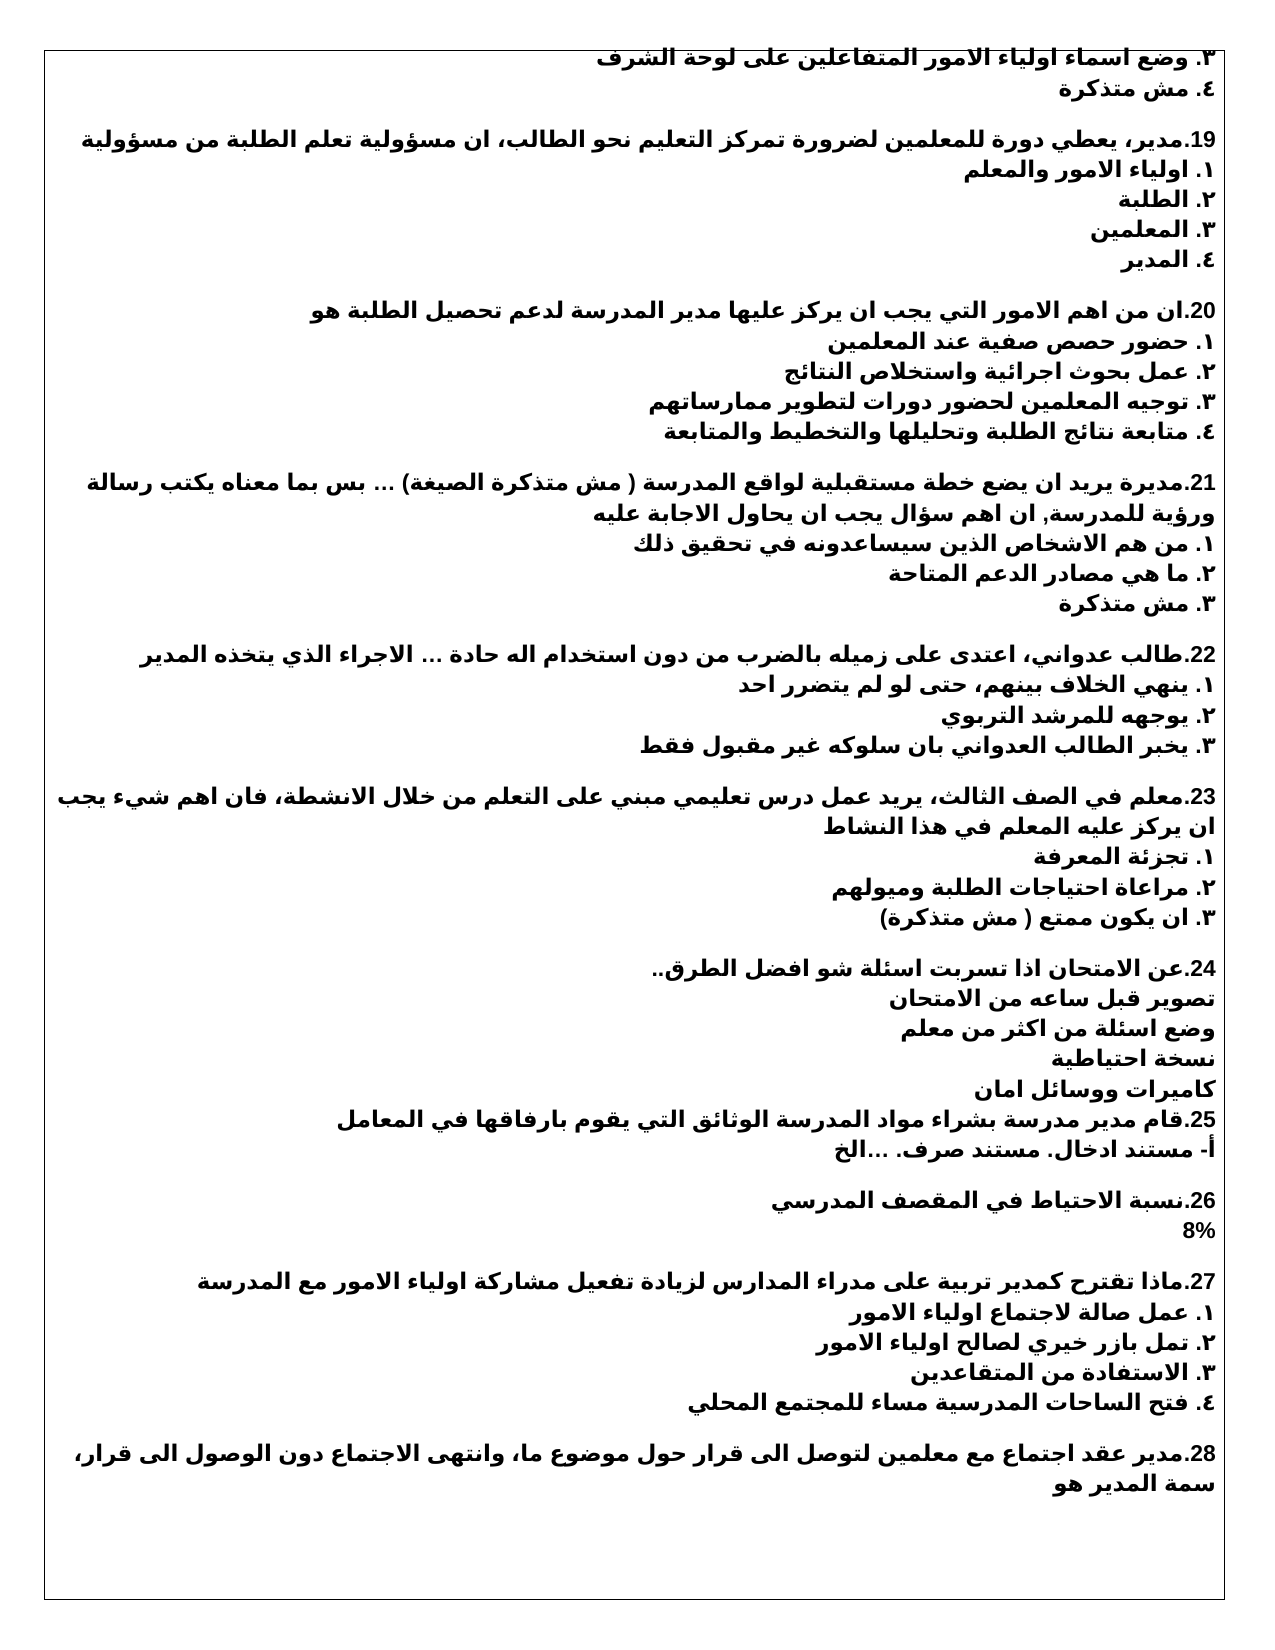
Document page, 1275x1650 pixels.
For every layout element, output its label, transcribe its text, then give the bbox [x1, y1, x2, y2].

text 23.معلم في الصف الثالث، يريد عمل درس تعليمي مبني على التعلم من خلال الانشطة، فان اهم شيء يجب ان يركز عليه المعلم في هذا النشاط ١. تجزئة المعرفة ٢. مراعاة احتياجات الطلبة وميولهم ٣. ان يكون ممتع ( مش متذكرة) [45, 783, 1216, 930]
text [45, 1440, 1216, 1497]
text 20.ان من اهم الامور التي يجب ان يركز عليها مدير المدرسة لدعم تحصيل الطلبة هو ١. حضور حصص صفية عند المعلمين ٢. عمل بحوث اجرائية واستخلاص النتائج ٣. توجيه المعلمين لحضور دورات لتطوير ممارساتهم ٤. متابعة نتائج الطلبة وتحليلها والتخطيط والمتابعة [45, 297, 1216, 445]
text 21.مديرة يريد ان يضع خطة مستقبلية لواقع المدرسة ( مش متذكرة الصيغة) … بس بما معناه يكتب رسالة ورؤية للمدرسة, ان اهم سؤال يجب ان يحاول الاجابة عليه ١. من هم الاشخاص الذين سيساعدونه في تحقيق ذلك ٢. ما هي مصادر الدعم المتاحة ٣. مش متذكرة [45, 469, 1216, 617]
text 26.نسبة الاحتياط في المقصف المدرسي 8% [45, 1187, 1216, 1244]
text 27.ماذا تقترح كمدير تربية على مدراء المدارس لزيادة تفعيل مشاركة اولياء الامور مع المدرسة ١. عمل صالة لاجتماع اولياء الامور ٢. تمل بازر خيري لصالح اولياء الامور ٣. الاستفادة من المتقاعدين ٤. فتح الساحات المدرسية مساء للمجتمع المحلي [45, 1268, 1216, 1416]
text 24.عن الامتحان اذا تسربت اسئلة شو افضل الطرق.. تصوير قبل ساعه من الامتحان وضع اسئلة من اكثر من معلم نسخة احتياطية كاميرات ووسائل امان 25.قام مدير مدرسة بشراء مواد المدرسة الوثائق التي يقوم بارفاقها في المعامل أ‌- مستند ادخال. مستند صرف. …الخ [45, 955, 1216, 1162]
text 19.مدير، يعطي دورة للمعلمين لضرورة تمركز التعليم نحو الطالب، ان مسؤولية تعلم الطلبة من مسؤولية ١. اولياء الامور والمعلم ٢. الطلبة ٣. المعلمين ٤. المدير [45, 126, 1216, 273]
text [45, 51, 1216, 101]
text 22.طالب عدواني، اعتدى على زميله بالضرب من دون استخدام اله حادة … الاجراء الذي يتخذه المدير ١. ينهي الخلاف بينهم، حتى لو لم يتضرر احد ٢. يوجهه للمرشد التربوي ٣. يخبر الطالب العدواني بان سلوكه غير مقبول فقط [45, 641, 1216, 758]
